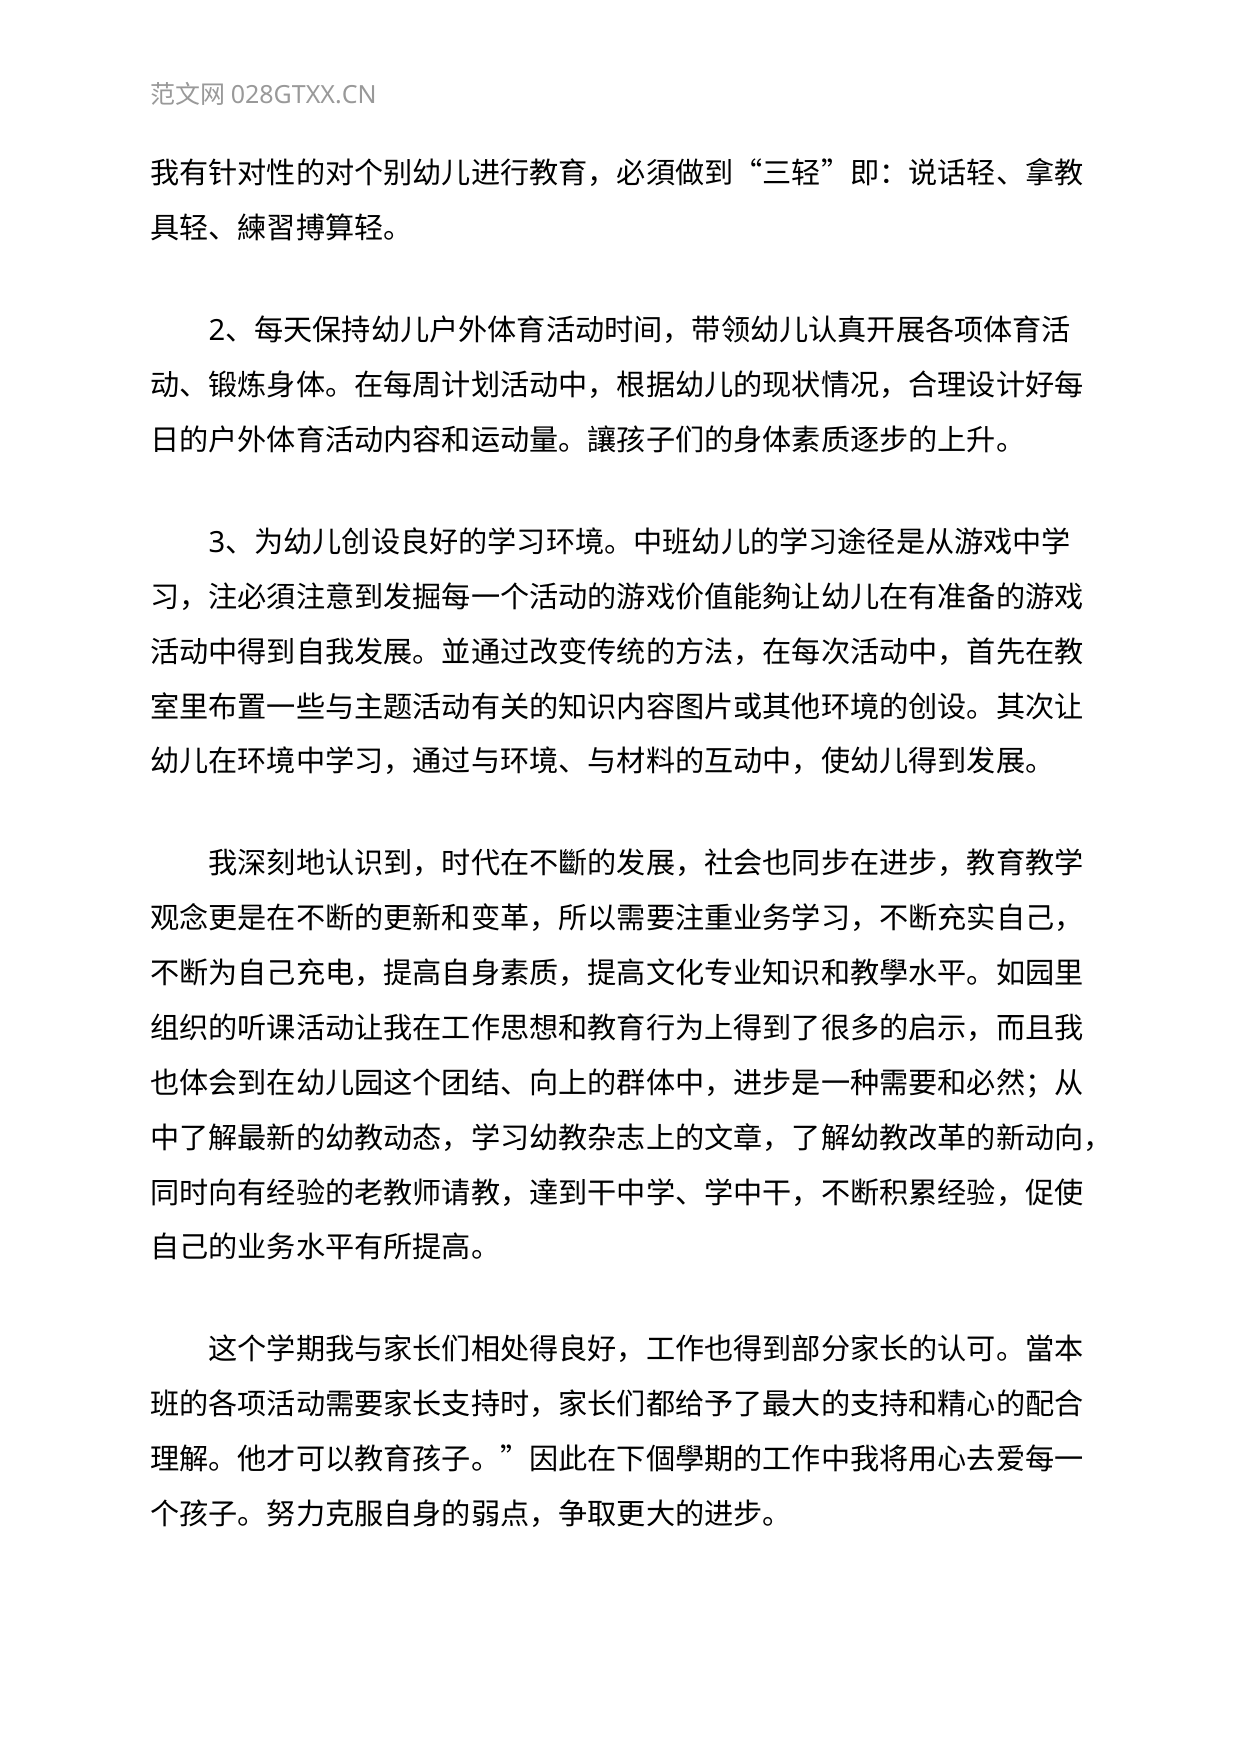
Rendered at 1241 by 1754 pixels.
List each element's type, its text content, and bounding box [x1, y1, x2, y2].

text 我深刻地认识到，时代在不斷的发展，社会也同步在进步，教育教学观念更是在不断的更新和变革，所以需要注重业务学习，不断充实自己，不断为自己充电，提高自身素质，提高文化专业知识和教學水平。如园里组织的听课活动让我在工作思想和教育行为上得到了很多的启示，而且我也体会到在幼儿园这个团结、向上的群体中，进步是一种需要和必然；从中了解最新的幼教动态，学习幼教杂志上的文章，了解幼教改革的新动向，同时向有经验的老教师请教，達到干中学、学中干，不断积累经验，促使自己的业务水平有所提高。 [150, 840, 1090, 1266]
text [150, 150, 1090, 247]
text 3、为幼儿创设良好的学习环境。中班幼儿的学习途径是从游戏中学习，注必須注意到发掘每一个活动的游戏价值能夠让幼儿在有准备的游戏活动中得到自我发展。並通过改变传统的方法，在每次活动中，首先在教室里布置一些与主题活动有关的知识内容图片或其他环境的创设。其次让幼儿在环境中学习，通过与环境、与材料的互动中，使幼儿得到发展。 [150, 518, 1090, 780]
text 这个学期我与家长们相处得良好，工作也得到部分家长的认可。當本班的各项活动需要家长支持时，家长们都给予了最大的支持和精心的配合理解。他才可以教育孩子。”因此在下個學期的工作中我将用心去爱每一个孩子。努力克服自身的弱点，争取更大的进步。 [150, 1326, 1090, 1533]
text 2、每天保持幼儿户外体育活动时间，带领幼儿认真开展各项体育活动、锻炼身体。在每周计划活动中，根据幼儿的现状情况，合理设计好每日的户外体育活动内容和运动量。讓孩子们的身体素质逐步的上升。 [150, 307, 1090, 459]
